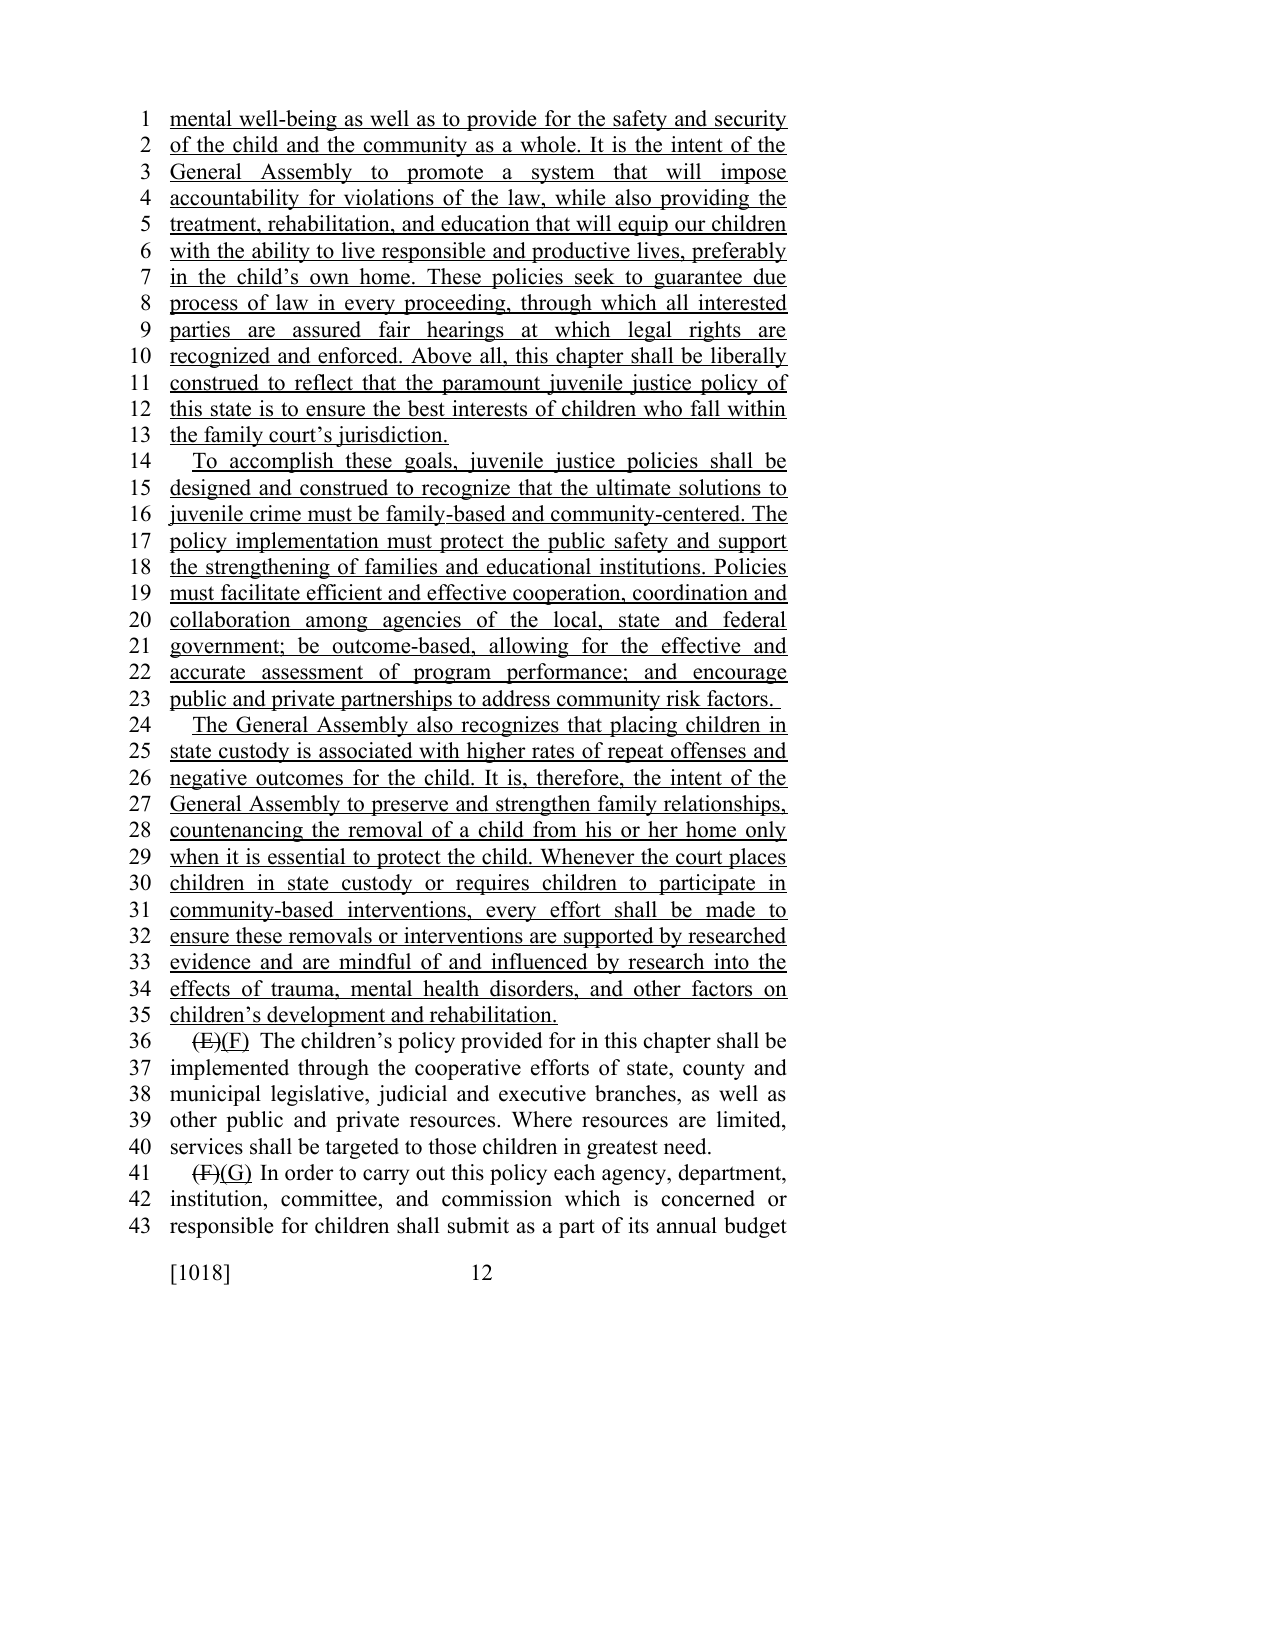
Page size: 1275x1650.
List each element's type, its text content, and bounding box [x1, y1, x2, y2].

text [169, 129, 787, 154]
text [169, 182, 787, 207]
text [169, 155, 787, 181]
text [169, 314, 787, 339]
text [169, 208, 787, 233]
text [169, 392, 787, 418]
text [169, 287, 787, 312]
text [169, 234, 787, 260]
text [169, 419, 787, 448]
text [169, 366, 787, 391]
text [169, 1159, 787, 1238]
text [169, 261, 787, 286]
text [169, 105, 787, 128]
text (E)(F) The children’s policy provided for in this chapter shall be implemented through the cooperative efforts of state, county and municipal legislative, judicial and executive branches, as well as other public and private resources. Where resources are limited, services shall be targeted to those children in greatest need. [169, 1027, 787, 1159]
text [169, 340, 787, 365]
